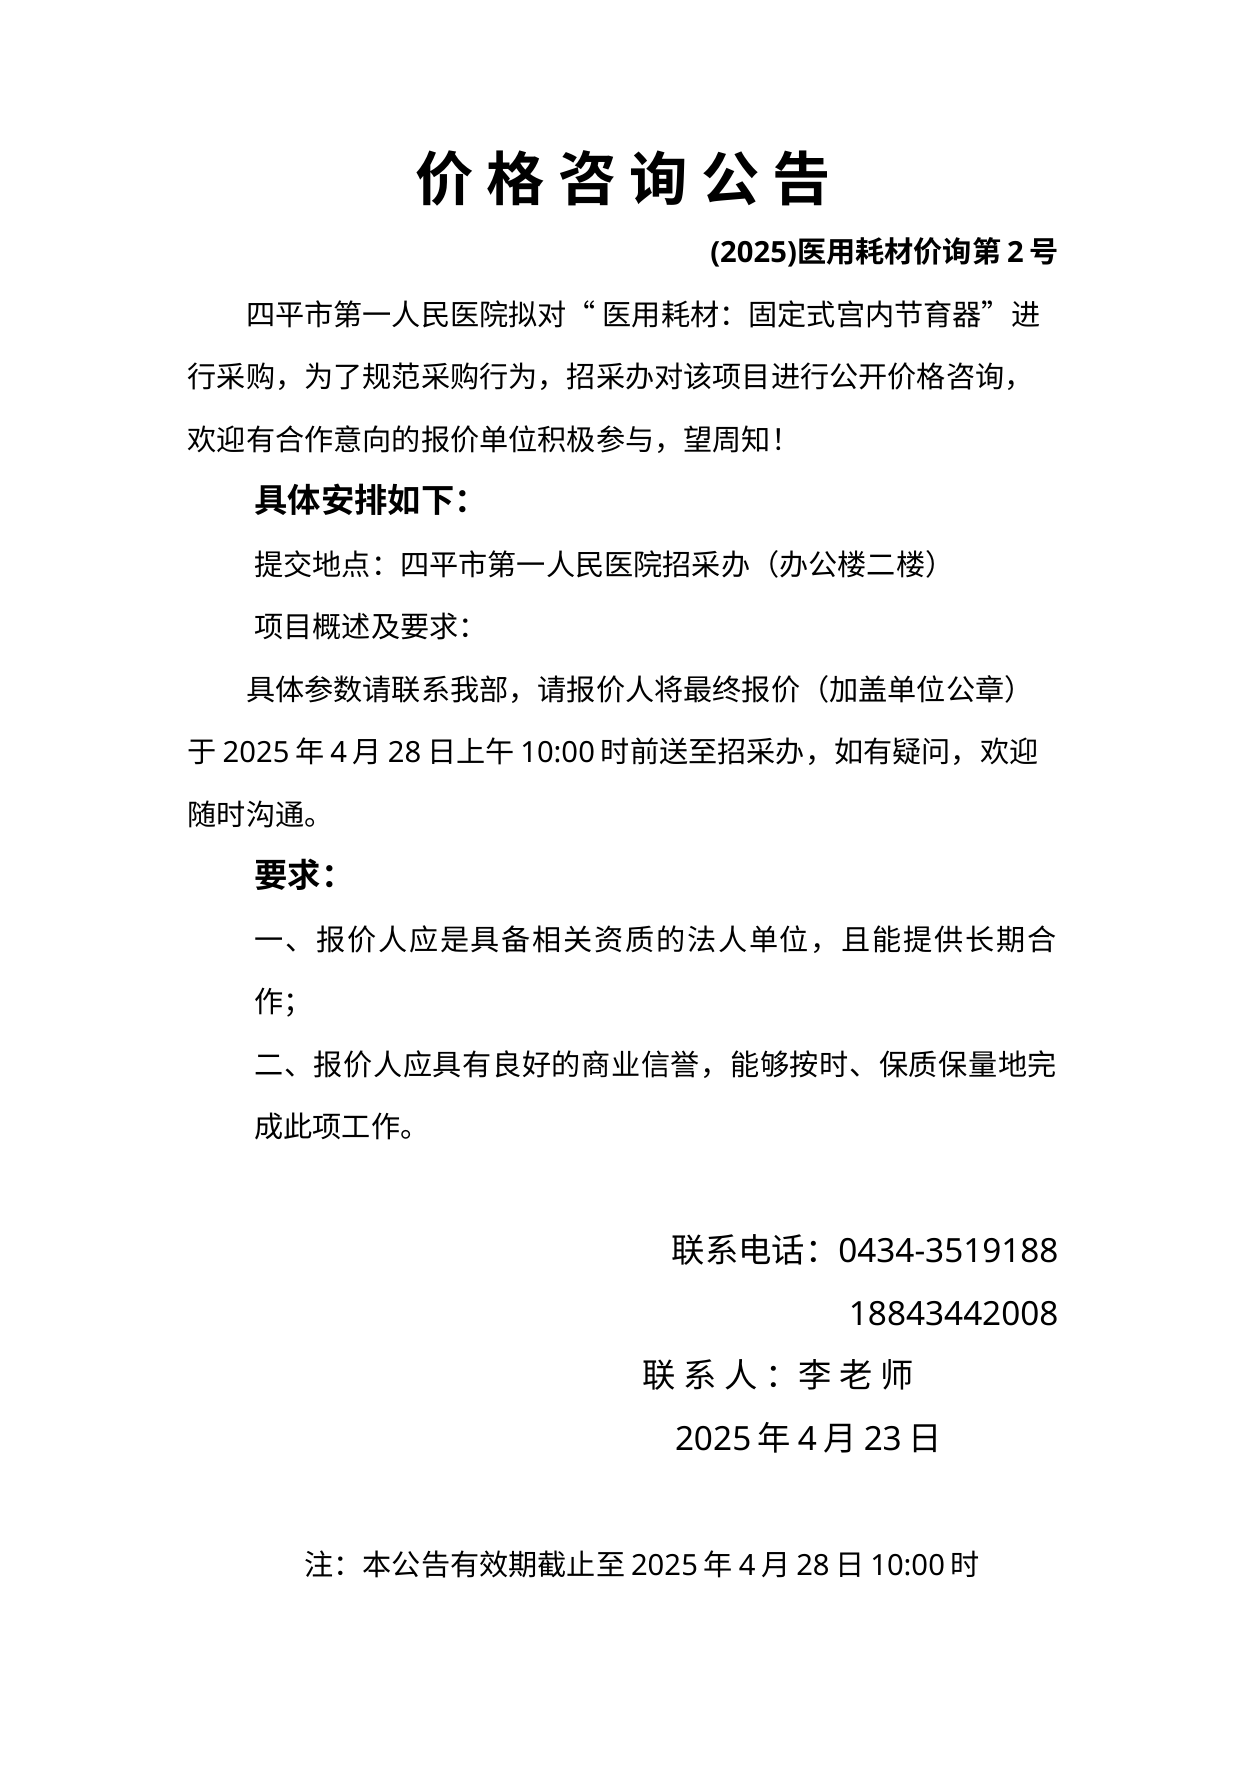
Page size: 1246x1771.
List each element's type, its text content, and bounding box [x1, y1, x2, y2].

text 注：本公告有效期截止至2025年4月28日10:00时 [187, 1525, 1058, 1587]
text 18843442008 [187, 1275, 1058, 1337]
text 具体参数请联系我部，请报价人将最终报价（加盖单位公章）于2025年4月28日上午10:00时前送至招采办，如有疑问，欢迎随时沟通。 [187, 650, 1058, 837]
text 四平市第一人民医院拟对“ 医用耗材：固定式宫内节育器”进行采购，为了规范采购行为，招采办对该项目进行公开价格咨询，欢迎有合作意向的报价单位积极参与，望周知！ [187, 275, 1058, 462]
text 具体安排如下： [187, 462, 1058, 525]
text 项目概述及要求： [187, 587, 1058, 650]
text 2025年4月23日 [341, 1400, 1058, 1462]
list 二、报价人应具有良好的商业信誉，能够按时、保质保量地完成此项工作。 [254, 1025, 1058, 1150]
text 价 格 咨 询 公 告 [187, 150, 1058, 212]
text (2025)医用耗材价询第2号 [187, 212, 1058, 275]
text 提交地点：四平市第一人民医院招采办（办公楼二楼） [187, 525, 1058, 587]
text 联系电话：0434-3519188 [187, 1212, 1058, 1275]
list 一、报价人应是具备相关资质的法人单位，且能提供长期合作； [254, 900, 1058, 1025]
text 联 系 人 ：李 老 师 [341, 1337, 1058, 1400]
text 要求： [187, 837, 1058, 900]
